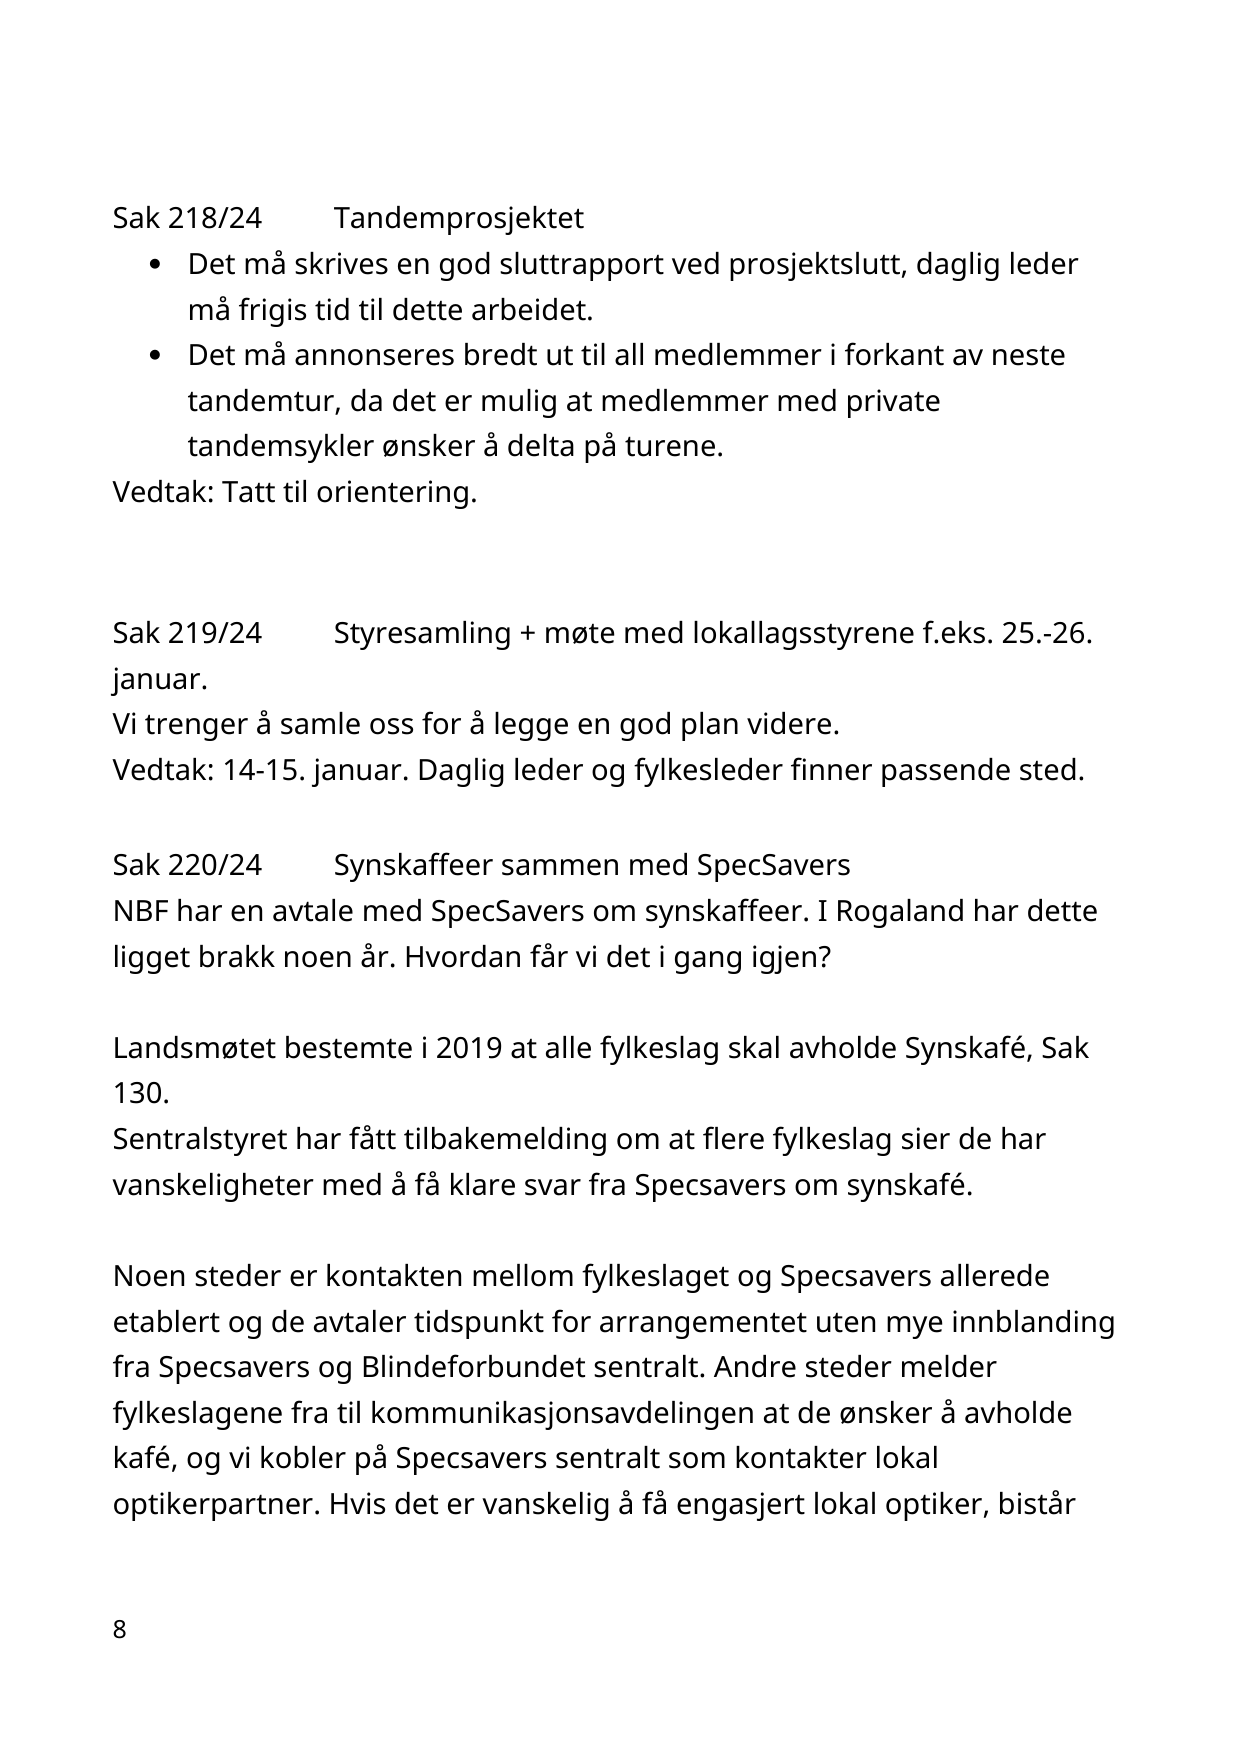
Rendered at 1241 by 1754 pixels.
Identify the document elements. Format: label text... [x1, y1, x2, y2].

subtitle Sak 218/24 Tandemprosjektet [112, 197, 1128, 237]
text Landsmøtet bestemte i 2019 at alle fylkeslag skal avholde Synskafé, Sak 130. [112, 1027, 1128, 1112]
subtitle Sak 220/24 Synskaffeer sammen med SpecSavers [112, 844, 1128, 884]
text Vedtak: 14-15. januar. Daglig leder og fylkesleder finner passende sted. [112, 749, 1128, 789]
text Sentralstyret har fått tilbakemelding om at flere fylkeslag sier de har vanskeligheter med å få klare svar fra Specsavers om synskafé. [112, 1118, 1128, 1204]
text Vedtak: Tatt til orientering. [112, 471, 1128, 511]
list Det må skrives en god sluttrapport ved prosjektslutt, daglig leder må frigis tid til dette arbeidet. [150, 243, 1128, 328]
text Vi trenger å samle oss for å legge en god plan videre. [112, 703, 1128, 743]
list Det må annonseres bredt ut til all medlemmer i forkant av neste tandemtur, da det er mulig at medlemmer med private tandemsykler ønsker å delta på turene. [150, 334, 1128, 465]
text NBF har en avtale med SpecSavers om synskaffeer. I Rogaland har dette ligget brakk noen år. Hvordan får vi det i gang igjen? [112, 890, 1128, 976]
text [112, 1255, 1128, 1523]
subtitle Sak 219/24 Styresamling + møte med lokallagsstyrene f.eks. 25.-26. januar. [112, 612, 1128, 698]
